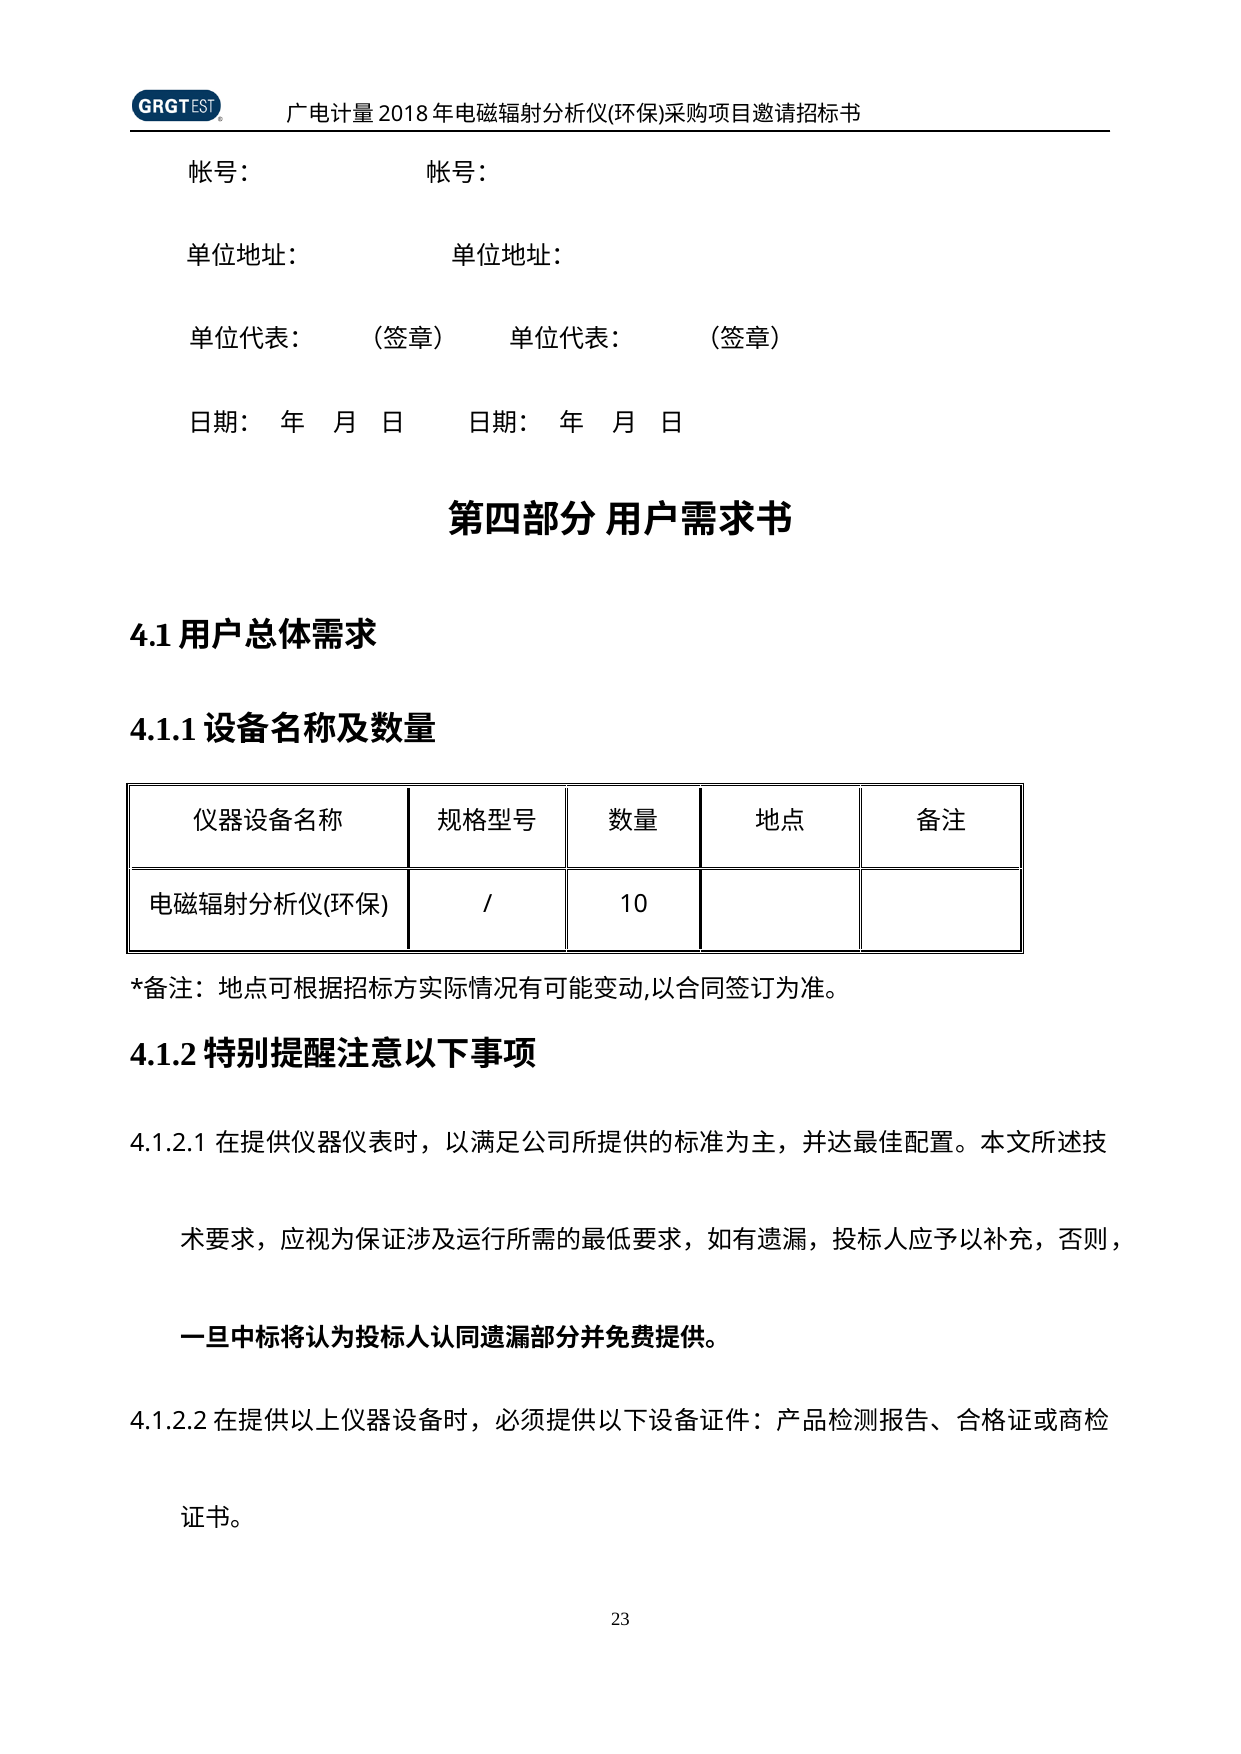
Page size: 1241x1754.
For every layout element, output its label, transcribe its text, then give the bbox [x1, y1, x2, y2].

table_cell [861, 867, 1022, 950]
text 4.1.2.1 在提供仪器仪表时，以满足公司所提供的标准为主，并达最佳配置。本文所述技术要求，应视为保证涉及运行所需的最低要求，如有遗漏，投标人应予以补充，否则，一旦中标将认为投标人认同遗漏部分并免费提供。 [130, 1108, 1110, 1368]
table_header 规格型号 [408, 786, 567, 867]
text 单位代表： （签章） 单位代表： （签章） [130, 304, 1110, 369]
table_cell 电磁辐射分析仪(环保) [128, 867, 408, 950]
table_cell 10 [567, 870, 700, 950]
text 单位地址： 单位地址： [130, 221, 1110, 286]
text *备注：地点可根据招标方实际情况有可能变动,以合同签订为准。 [130, 954, 1110, 1019]
text 4.1.2.2在提供以上仪器设备时，必须提供以下设备证件：产品检测报告、合格证或商检证书。 [130, 1386, 1110, 1548]
table_header 仪器设备名称 [130, 786, 408, 867]
table_cell [700, 870, 861, 950]
subtitle 4.1.1设备名称及数量 [130, 694, 1110, 759]
subtitle 4.1.2特别提醒注意以下事项 [130, 1019, 1110, 1084]
subtitle 第四部分 用户需求书 [130, 483, 1110, 548]
table_header 地点 [700, 786, 861, 867]
picture [129, 88, 224, 122]
table_header 数量 [567, 786, 700, 867]
text 帐号： 帐号： [130, 138, 1110, 203]
table_cell / [408, 870, 567, 950]
subtitle 4.1用户总体需求 [130, 600, 1110, 665]
text 日期： 年 月 日 日期： 年 月 日 [130, 388, 1110, 453]
table_header 备注 [861, 786, 1020, 867]
